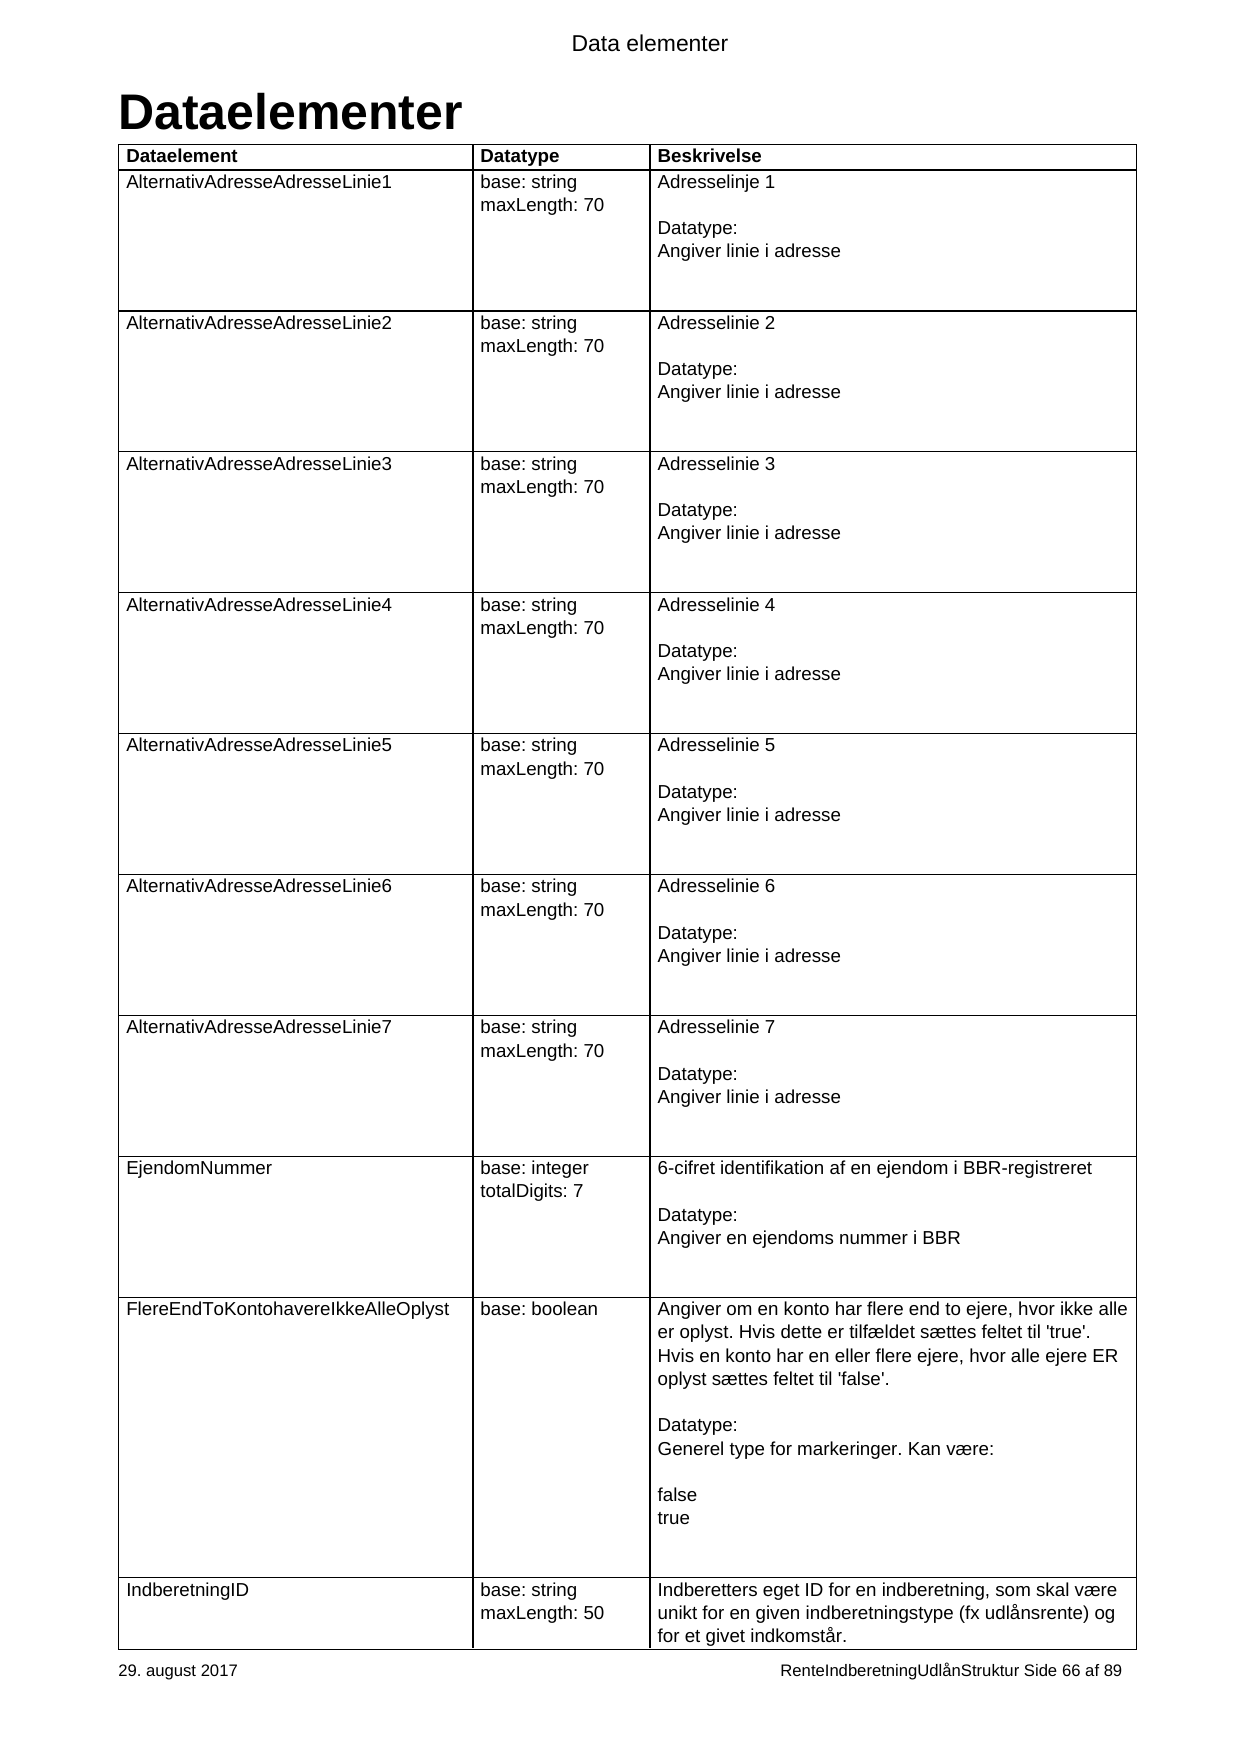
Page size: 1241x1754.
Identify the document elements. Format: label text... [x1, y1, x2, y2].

table_cell base: string maxLength: 70 [474, 1016, 649, 1156]
table_cell AlternativAdresseAdresseLinie1 [119, 171, 472, 310]
table_cell EjendomNummer [119, 1157, 472, 1296]
table_cell 6-cifret identifikation af en ejendom i BBR-registreret Datatype: Angiver en ejendoms nummer i BBR [651, 1157, 1136, 1296]
table_cell Adresselinie 3 Datatype: Angiver linie i adresse [651, 452, 1136, 592]
table_cell Adresselinie 2 Datatype: Angiver linie i adresse [651, 312, 1136, 451]
table_cell base: string maxLength: 70 [474, 171, 649, 310]
table_cell Adresselinie 5 Datatype: Angiver linie i adresse [651, 734, 1136, 874]
table_cell AlternativAdresseAdresseLinie6 [119, 875, 472, 1014]
table_cell AlternativAdresseAdresseLinie3 [119, 452, 472, 592]
text Dataelementer [118, 82, 1181, 140]
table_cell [651, 1578, 1136, 1648]
table_cell base: boolean [474, 1298, 649, 1577]
table_header Datatype [474, 145, 649, 169]
table_cell FlereEndToKontohavereIkkeAlleOplyst [119, 1298, 472, 1577]
table_cell base: string maxLength: 70 [474, 593, 649, 733]
table_cell base: string maxLength: 70 [474, 312, 649, 451]
table_cell Adresselinie 4 Datatype: Angiver linie i adresse [651, 593, 1136, 733]
table_cell AlternativAdresseAdresseLinie4 [119, 593, 472, 733]
table_cell Adresselinie 7 Datatype: Angiver linie i adresse [651, 1016, 1136, 1156]
table_cell Adresselinie 6 Datatype: Angiver linie i adresse [651, 875, 1136, 1014]
table_header Dataelement [119, 145, 472, 169]
table_cell Adresselinje 1 Datatype: Angiver linie i adresse [651, 171, 1136, 310]
table_cell base: string maxLength: 70 [474, 875, 649, 1014]
table_cell AlternativAdresseAdresseLinie2 [119, 312, 472, 451]
table_cell Angiver om en konto har flere end to ejere, hvor ikke alle er oplyst. Hvis dette er tilfældet sættes feltet til 'true'. Hvis en konto har en eller flere ejere, hvor alle ejere ER oplyst sættes feltet til 'false'. Datatype: Generel type for markeringer. Kan være: false true [651, 1298, 1136, 1577]
table_cell AlternativAdresseAdresseLinie7 [119, 1016, 472, 1156]
table_cell base: string maxLength: 70 [474, 734, 649, 874]
table_cell IndberetningID [119, 1578, 472, 1648]
table_header Beskrivelse [651, 145, 1136, 169]
table_cell base: integer totalDigits: 7 [474, 1157, 649, 1296]
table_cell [474, 1578, 649, 1648]
table_cell AlternativAdresseAdresseLinie5 [119, 734, 472, 874]
table_cell base: string maxLength: 70 [474, 452, 649, 592]
